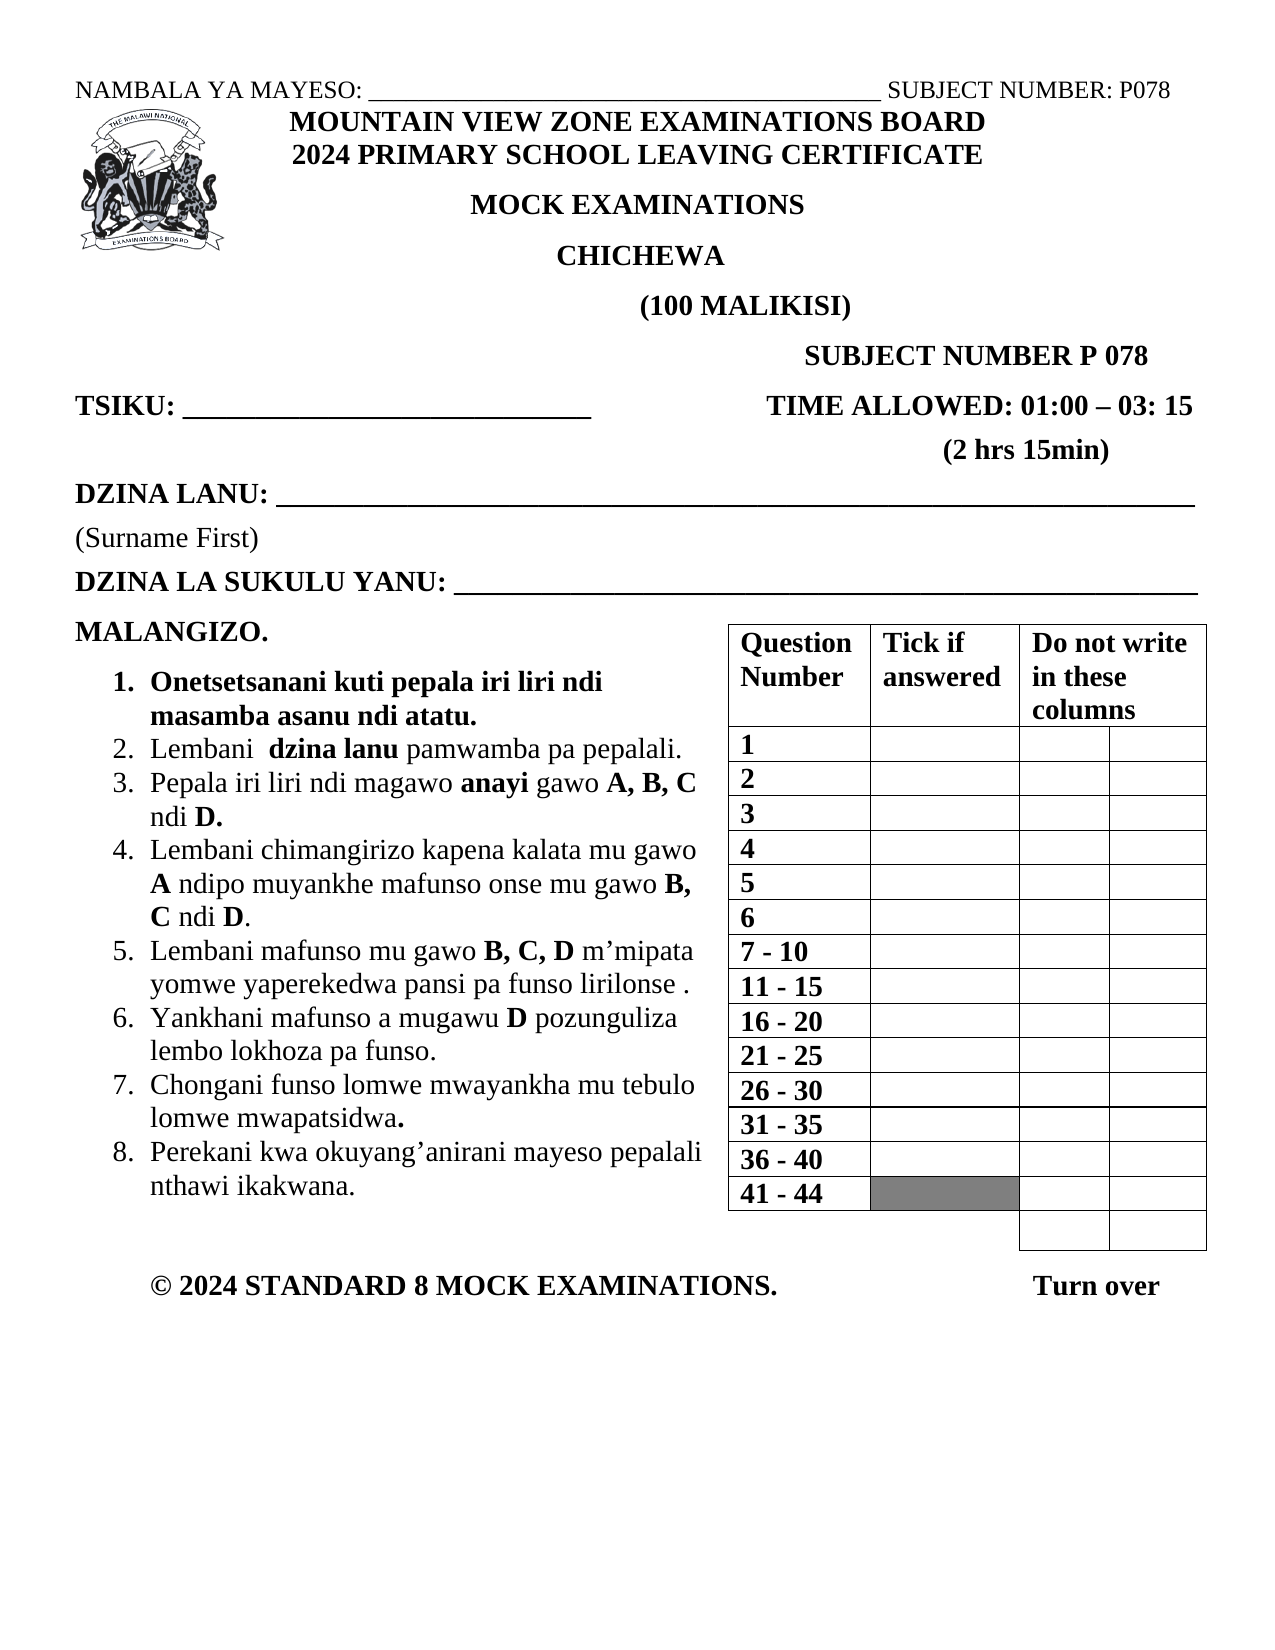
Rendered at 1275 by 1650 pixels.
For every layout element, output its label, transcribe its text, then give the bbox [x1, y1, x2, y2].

table_cell [1110, 1038, 1206, 1072]
table_cell [1110, 1177, 1206, 1210]
table_cell [1020, 1211, 1109, 1250]
list Perekani kwa okuyang’anirani mayeso pepalali nthawi ikakwana. [112, 1134, 728, 1201]
table_cell [1110, 1211, 1206, 1250]
table_cell [1020, 900, 1109, 933]
text SUBJECT NUMBER P 078 [75, 338, 1200, 372]
table_cell [1020, 1038, 1109, 1072]
table_cell 31 - 35 [729, 1108, 870, 1141]
table_cell [1110, 935, 1206, 968]
table_cell [871, 900, 1019, 933]
table_cell [1020, 1004, 1109, 1037]
table_cell 3 [729, 796, 870, 830]
table_cell [1020, 1073, 1109, 1106]
table_cell [1020, 865, 1109, 899]
text (Surname First) [75, 520, 1200, 554]
table_cell 21 - 25 [729, 1038, 870, 1072]
list © 2024 STANDARD 8 MOCK EXAMINATIONS. Turn over [150, 1268, 1200, 1302]
table_cell [1110, 831, 1206, 864]
table_cell [871, 1177, 1019, 1210]
picture [78, 107, 226, 252]
table_cell 16 - 20 [729, 1004, 870, 1037]
text MOCK EXAMINATIONS [226, 187, 1200, 221]
table_cell 5 [729, 865, 870, 899]
text CHICHEWA [75, 238, 1200, 271]
table_cell [1020, 831, 1109, 864]
table_cell [871, 1108, 1019, 1141]
table_header Tick if answered [871, 625, 1019, 726]
table_cell [1110, 900, 1206, 933]
table_cell [1020, 935, 1109, 968]
table_cell [1020, 762, 1109, 795]
table_cell [1020, 1177, 1109, 1210]
table_cell [871, 1073, 1019, 1106]
list Lembani mafunso mu gawo B, C, D m’mipata yomwe yaperekedwa pansi pa funso lirilonse . [112, 933, 728, 1000]
table_cell [1110, 1073, 1206, 1106]
table_cell [1110, 1142, 1206, 1176]
table_cell [871, 831, 1019, 864]
table_cell [1110, 1108, 1206, 1141]
table_cell [871, 935, 1019, 968]
list Lembani dzina lanu pamwamba pa pepalali. [112, 732, 728, 765]
list Yankhani mafunso a mugawu D pozunguliza lembo lokhoza pa funso. [112, 1000, 728, 1067]
text (2 hrs 15min) [75, 432, 1200, 466]
list Pepala iri liri ndi magawo anayi gawo A, B, C ndi D. [112, 765, 728, 832]
list Lembani chimangirizo kapena kalata mu gawo A ndipo muyankhe mafunso onse mu gawo B, C ndi D. [112, 832, 728, 933]
table_cell [1020, 969, 1109, 1003]
list Chongani funso lomwe mwayankha mu tebulo lomwe mwapatsidwa. [112, 1067, 728, 1134]
table_cell 2 [729, 762, 870, 795]
table_cell 6 [729, 900, 870, 933]
text DZINA LANU: _______________________________________________________________ [75, 476, 1200, 510]
table_cell [871, 865, 1019, 899]
table_cell [1020, 1108, 1109, 1141]
table_cell [1110, 865, 1206, 899]
table_cell [1110, 727, 1206, 761]
table_header Do not write in these columns [1020, 625, 1206, 726]
table_cell [871, 762, 1019, 795]
table_cell 36 - 40 [729, 1142, 870, 1176]
table_cell 4 [729, 831, 870, 864]
list Onetsetsanani kuti pepala iri liri ndi masamba asanu ndi atatu. [112, 664, 728, 732]
text TSIKU: ____________________________ TIME ALLOWED: 01:00 – 03: 15 [75, 388, 1200, 422]
table_cell 7 - 10 [729, 935, 870, 968]
table_cell [1110, 969, 1206, 1003]
text MOUNTAIN VIEW ZONE EXAMINATIONS BOARD 2024 PRIMARY SCHOOL LEAVING CERTIFICATE [75, 104, 1200, 171]
text DZINA LA SUKULU YANU: ___________________________________________________ [75, 564, 1200, 598]
table_cell [871, 796, 1019, 830]
table_cell [871, 1142, 1019, 1176]
table_cell [871, 1004, 1019, 1037]
text MALANGIZO. [75, 614, 1200, 648]
table_cell [1020, 1142, 1109, 1176]
table_cell 26 - 30 [729, 1073, 870, 1106]
table_cell [1020, 796, 1109, 830]
table_cell [1110, 1004, 1206, 1037]
table_cell [871, 727, 1019, 761]
table_cell [1110, 762, 1206, 795]
table_header Question Number [729, 625, 870, 726]
table_cell [1110, 796, 1206, 830]
table_cell 41 - 44 [729, 1177, 870, 1210]
table_cell [871, 1038, 1019, 1072]
table_cell [871, 969, 1019, 1003]
text (100 MALIKISI) [225, 288, 1200, 321]
table_cell [1020, 727, 1109, 761]
table_cell 1 [729, 727, 870, 761]
table_cell 11 - 15 [729, 969, 870, 1003]
